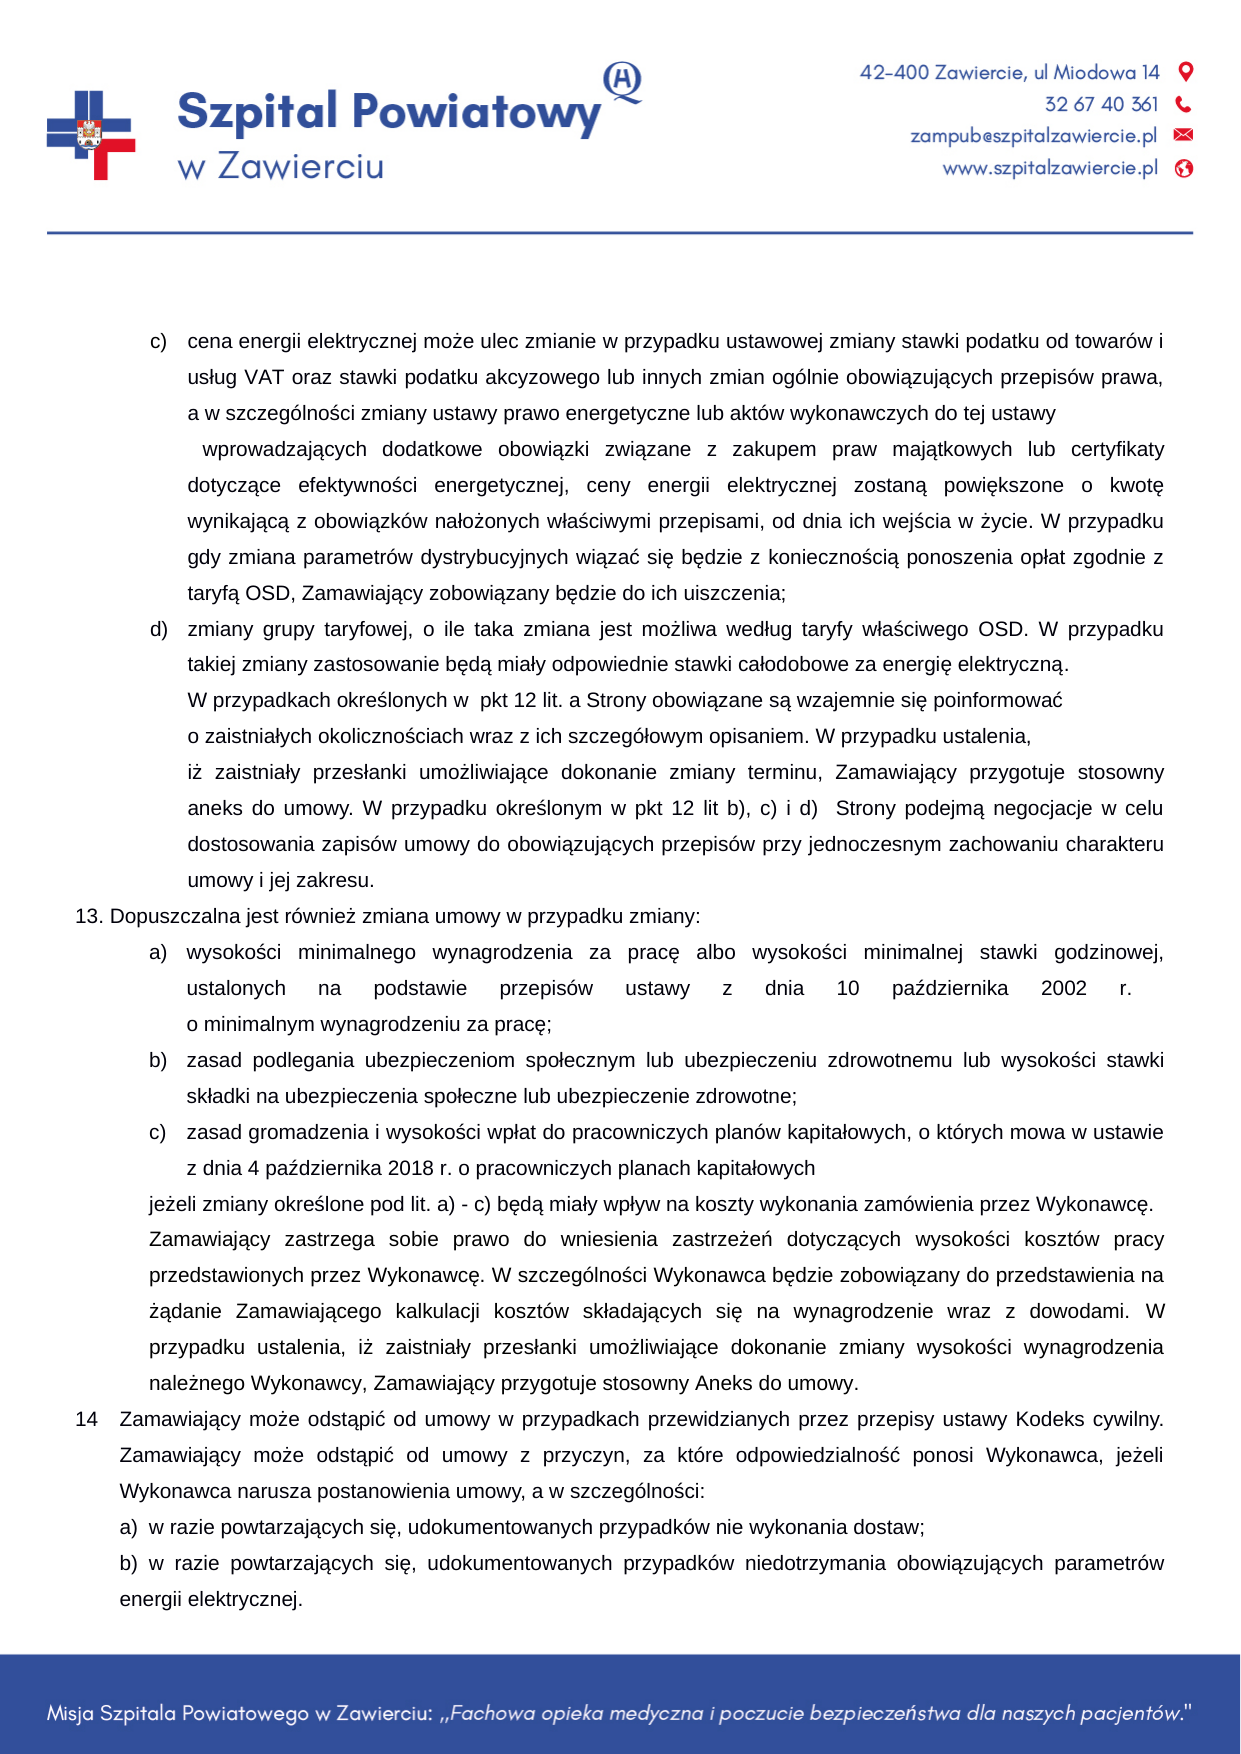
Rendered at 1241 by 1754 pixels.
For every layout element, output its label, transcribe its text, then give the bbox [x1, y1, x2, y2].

list zasad podlegania ubezpieczeniom społecznym lub ubezpieczeniu zdrowotnemu lub wysokości stawki składki na ubezpieczenia społeczne lub ubezpieczenie zdrowotne; [149, 1048, 1165, 1107]
text Zamawiający zastrzega sobie prawo do wniesienia zastrzeżeń dotyczących wysokości kosztów pracy przedstawionych przez Wykonawcę. W szczególności Wykonawca będzie zobowiązany do przedstawienia na żądanie Zamawiającego kalkulacji kosztów składających się na wynagrodzenie wraz z dowodami. W przypadku ustalenia, iż zaistniały przesłanki umożliwiające dokonanie zmiany wysokości wynagrodzenia należnego Wykonawcy, Zamawiający przygotuje stosowny Aneks do umowy. [149, 1227, 1165, 1395]
list cena energii elektrycznej może ulec zmianie w przypadku ustawowej zmiany stawki podatku od towarów i usług VAT oraz stawki podatku akcyzowego lub innych zmian ogólnie obowiązujących przepisów prawa, a w szczególności zmiany ustawy prawo energetyczne lub aktów wykonawczych do tej ustawy [150, 329, 1165, 425]
list zasad gromadzenia i wysokości wpłat do pracowniczych planów kapitałowych, o których mowa w ustawie z dnia 4 października 2018 r. o pracowniczych planach kapitałowych [149, 1119, 1165, 1179]
list W przypadkach określonych w pkt 12 lit. a Strony obowiązane są wzajemnie się poinformować [187, 688, 1165, 712]
list wysokości minimalnego wynagrodzenia za pracę albo wysokości minimalnej stawki godzinowej, ustalonych na podstawie przepisów ustawy z dnia 10 października 2002 r. o minimalnym wynagrodzeniu za pracę; [149, 940, 1165, 1036]
text 13. Dopuszczalna jest również zmiana umowy w przypadku zmiany: [75, 904, 1165, 928]
picture [0, 0, 1241, 1754]
list w razie powtarzających się, udokumentowanych przypadków niedotrzymania obowiązujących parametrów energii elektrycznej. [119, 1551, 1165, 1611]
list Zamawiający może odstąpić od umowy w przypadkach przewidzianych przez przepisy ustawy Kodeks cywilny. Zamawiający może odstąpić od umowy z przyczyn, za które odpowiedzialność ponosi Wykonawca, jeżeli Wykonawca narusza postanowienia umowy, a w szczególności: [75, 1407, 1165, 1503]
list w razie powtarzających się, udokumentowanych przypadków nie wykonania dostaw; [119, 1515, 1165, 1539]
list iż zaistniały przesłanki umożliwiające dokonanie zmiany terminu, Zamawiający przygotuje stosowny aneks do umowy. W przypadku określonym w pkt 12 lit b), c) i d) Strony podejmą negocjacje w celu dostosowania zapisów umowy do obowiązujących przepisów przy jednoczesnym zachowaniu charakteru umowy i jej zakresu. [187, 760, 1165, 892]
list zmiany grupy taryfowej, o ile taka zmiana jest możliwa według taryfy właściwego OSD. W przypadku takiej zmiany zastosowanie będą miały odpowiednie stawki całodobowe za energię elektryczną. [150, 616, 1165, 676]
list wprowadzających dodatkowe obowiązki związane z zakupem praw majątkowych lub certyfikaty dotyczące efektywności energetycznej, ceny energii elektrycznej zostaną powiększone o kwotę wynikającą z obowiązków nałożonych właściwymi przepisami, od dnia ich wejścia w życie. W przypadku gdy zmiana parametrów dystrybucyjnych wiązać się będzie z koniecznością ponoszenia opłat zgodnie z taryfą OSD, Zamawiający zobowiązany będzie do ich uiszczenia; [187, 437, 1165, 604]
list o zaistniałych okolicznościach wraz z ich szczegółowym opisaniem. W przypadku ustalenia, [187, 724, 1165, 748]
text jeżeli zmiany określone pod lit. a) - c) będą miały wpływ na koszty wykonania zamówienia przez Wykonawcę. [149, 1191, 1165, 1215]
